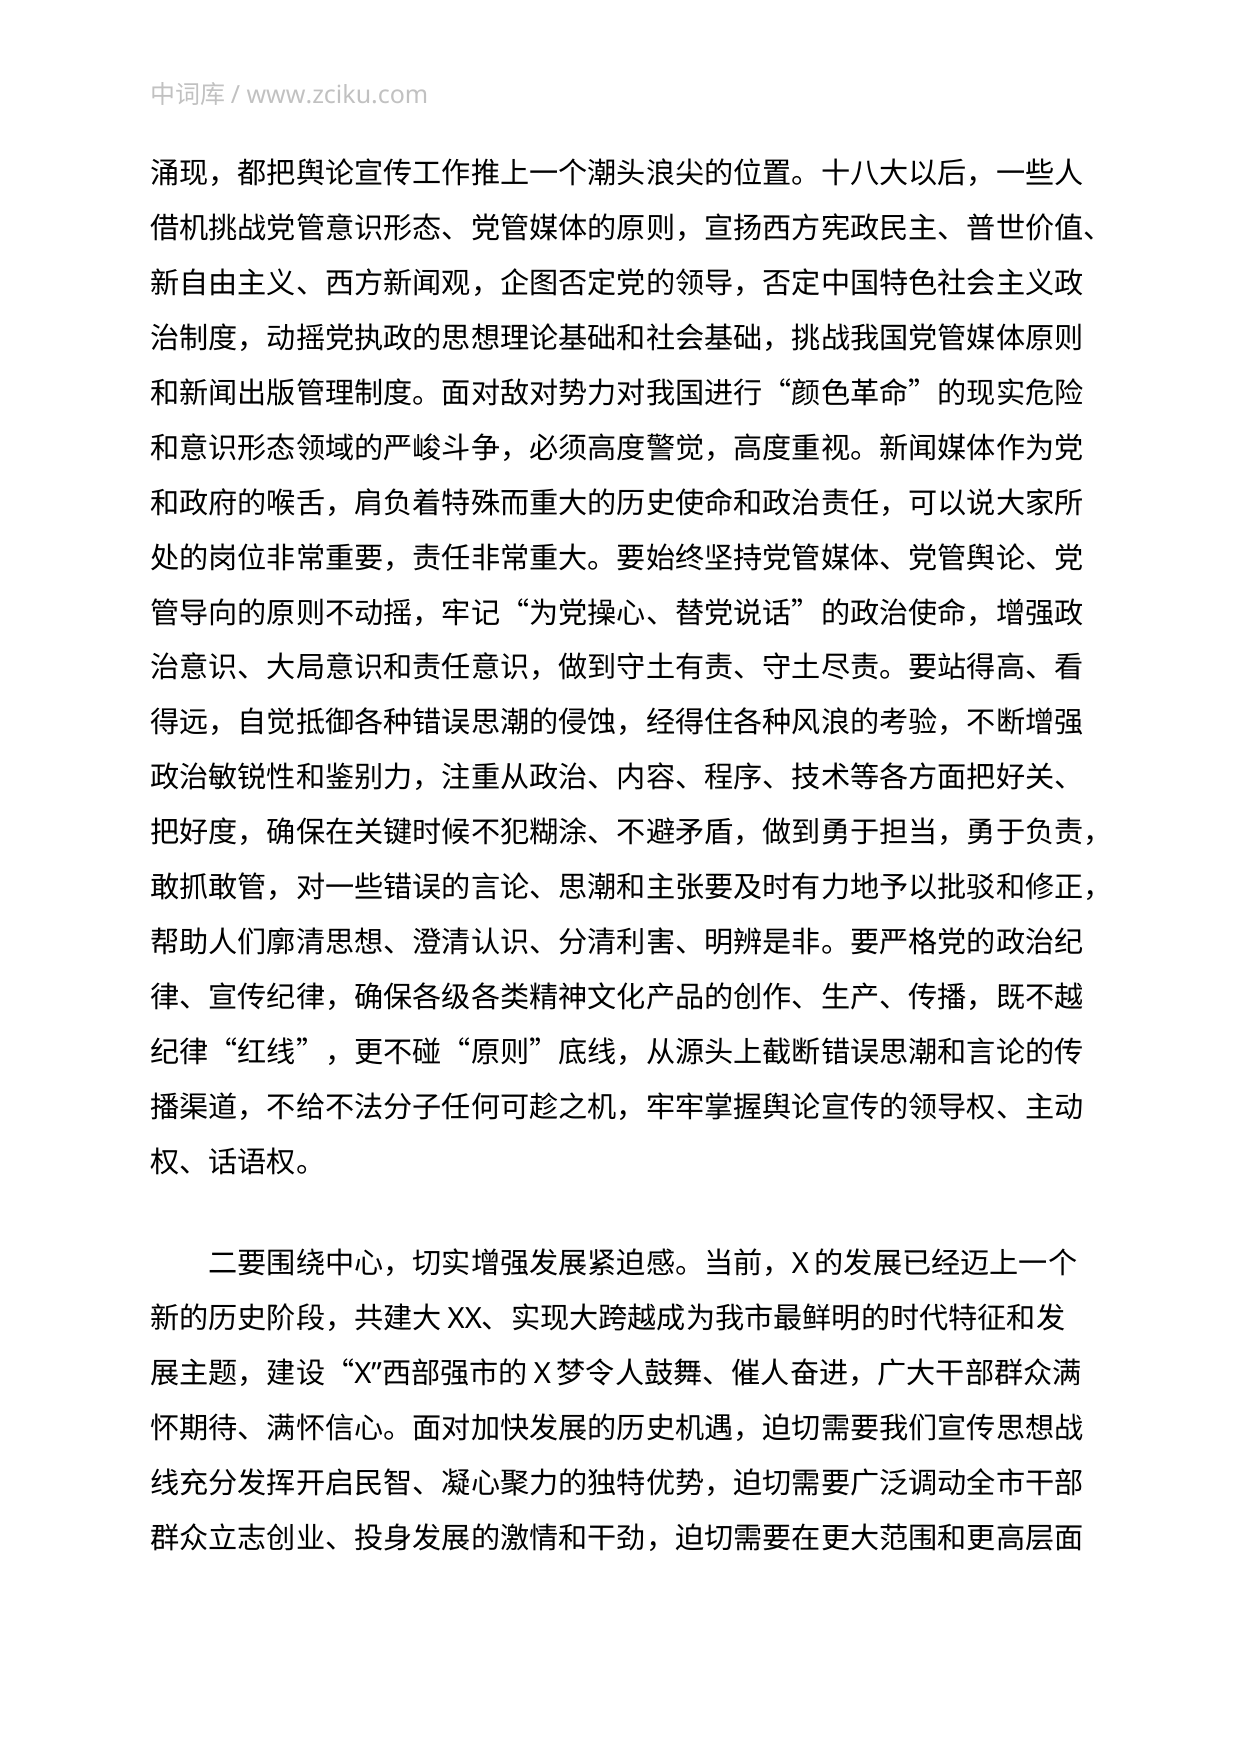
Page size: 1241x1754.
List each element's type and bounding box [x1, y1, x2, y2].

text [150, 150, 1090, 1180]
text [150, 1240, 1090, 1557]
